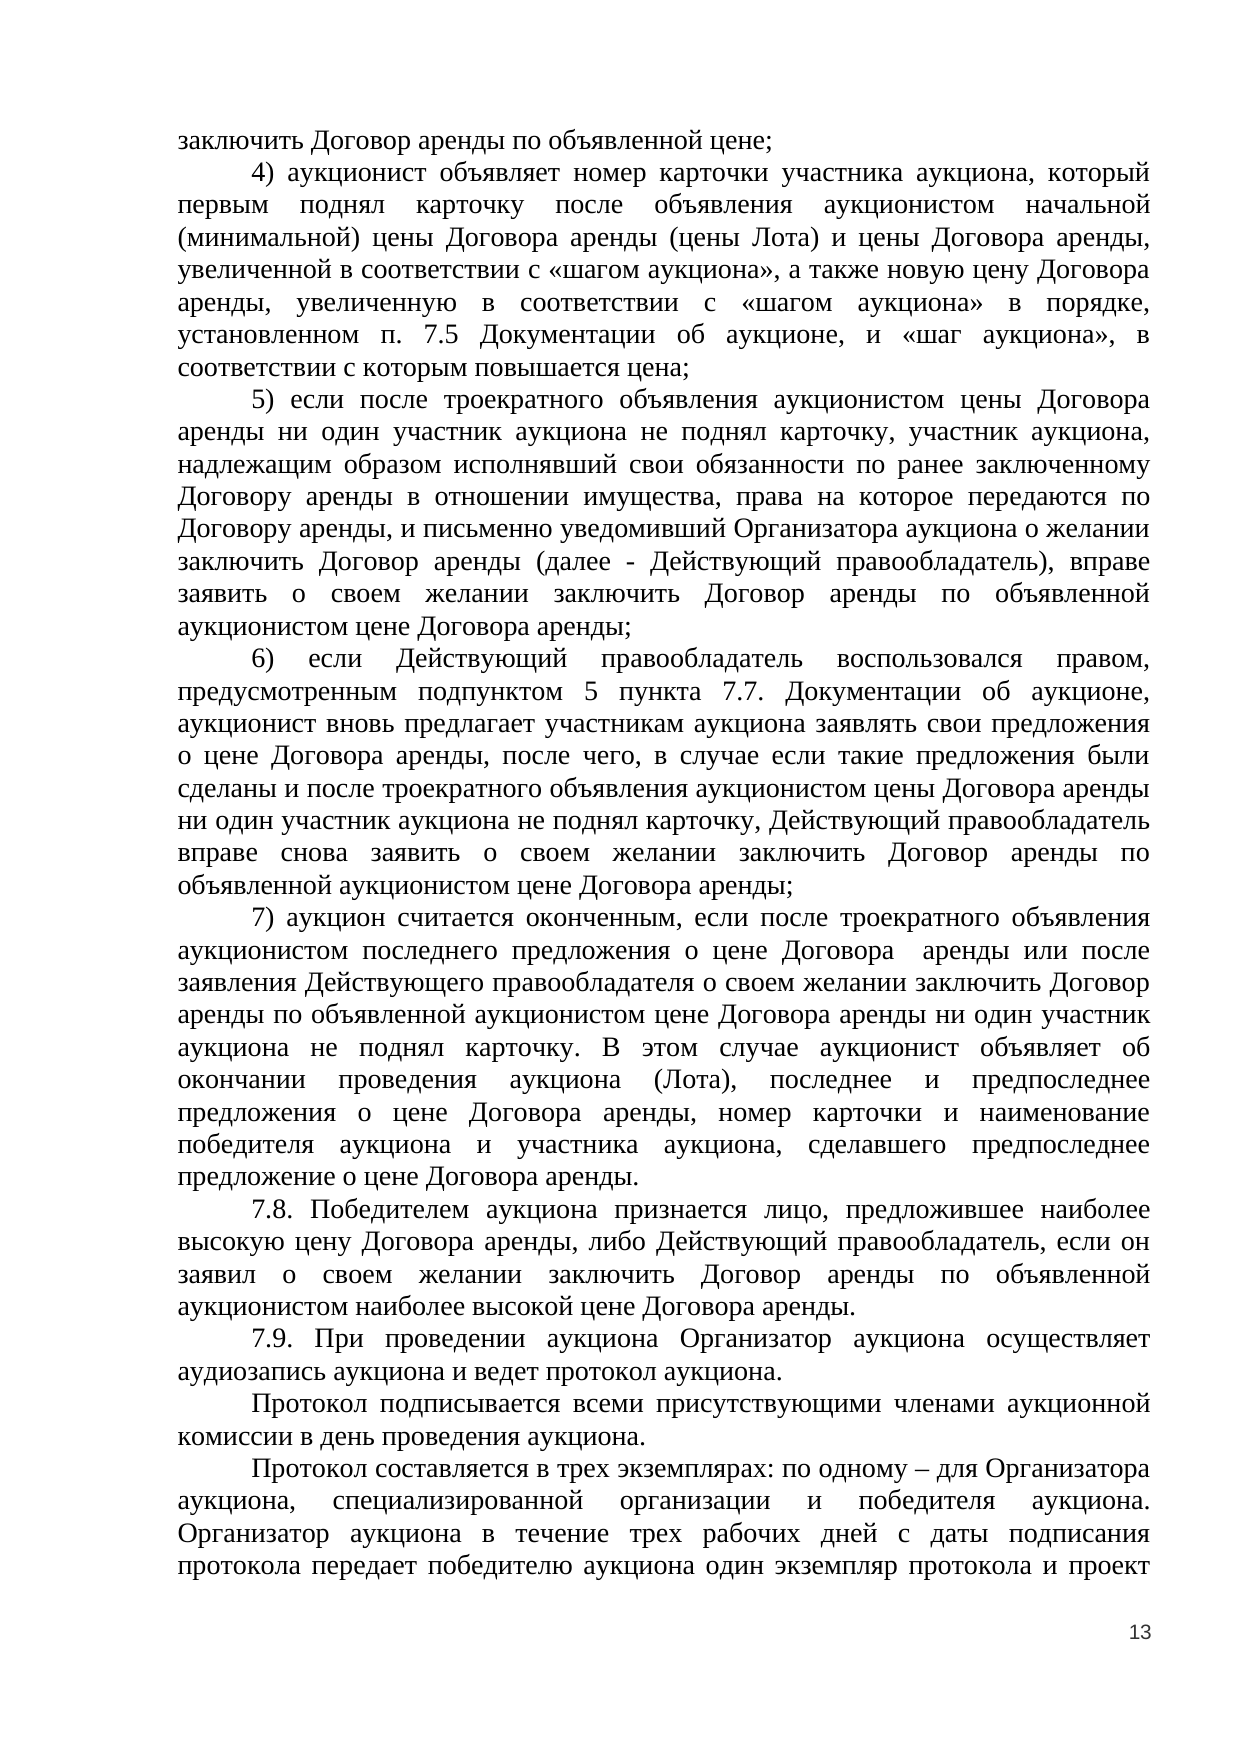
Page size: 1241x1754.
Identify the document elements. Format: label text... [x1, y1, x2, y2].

text Протокол подписывается всеми присутствующими членами аукционной комиссии в день проведения аукциона. [177, 1386, 1152, 1451]
text 7.8. Победителем аукциона признается лицо, предложившее наиболее высокую цену Договора аренды, либо Действующий правообладатель, если он заявил о своем желании заключить Договор аренды по объявленной аукционистом наиболее высокой цене Договора аренды. [177, 1192, 1152, 1321]
text 7.9. При проведении аукциона Организатор аукциона осуществляет аудиозапись аукциона и ведет протокол аукциона. [177, 1321, 1152, 1386]
text 6) если Действующий правообладатель воспользовался правом, предусмотренным подпунктом 5 пункта 7.7. Документации об аукционе, аукционист вновь предлагает участникам аукциона заявлять свои предложения о цене Договора аренды, после чего, в случае если такие предложения были сделаны и после троекратного объявления аукционистом цены Договора аренды ни один участник аукциона не поднял карточку, Действующий правообладатель вправе снова заявить о своем желании заключить Договор аренды по объявленной аукционистом цене Договора аренды; [177, 641, 1152, 900]
text 5) если после троекратного объявления аукционистом цены Договора аренды ни один участник аукциона не поднял карточку, участник аукциона, надлежащим образом исполнявший свои обязанности по ранее заключенному Договору аренды в отношении имущества, права на которое передаются по Договору аренды, и письменно уведомивший Организатора аукциона о желании заключить Договор аренды (далее - Действующий правообладатель), вправе заявить о своем желании заключить Договор аренды по объявленной аукционистом цене Договора аренды; [177, 382, 1152, 641]
text 4) аукционист объявляет номер карточки участника аукциона, который первым поднял карточку после объявления аукционистом начальной (минимальной) цены Договора аренды (цены Лота) и цены Договора аренды, увеличенной в соответствии с «шагом аукциона», а также новую цену Договора аренды, увеличенную в соответствии с «шагом аукциона» в порядке, установленном п. 7.5 Документации об аукционе, и «шаг аукциона», в соответствии с которым повышается цена; [177, 155, 1152, 382]
text 7) аукцион считается оконченным, если после троекратного объявления аукционистом последнего предложения о цене Договора аренды или после заявления Действующего правообладателя о своем желании заключить Договор аренды по объявленной аукционистом цене Договора аренды ни один участник аукциона не поднял карточку. В этом случае аукционист объявляет об окончании проведения аукциона (Лота), последнее и предпоследнее предложения о цене Договора аренды, номер карточки и наименование победителя аукциона и участника аукциона, сделавшего предпоследнее предложение о цене Договора аренды. [177, 900, 1152, 1192]
